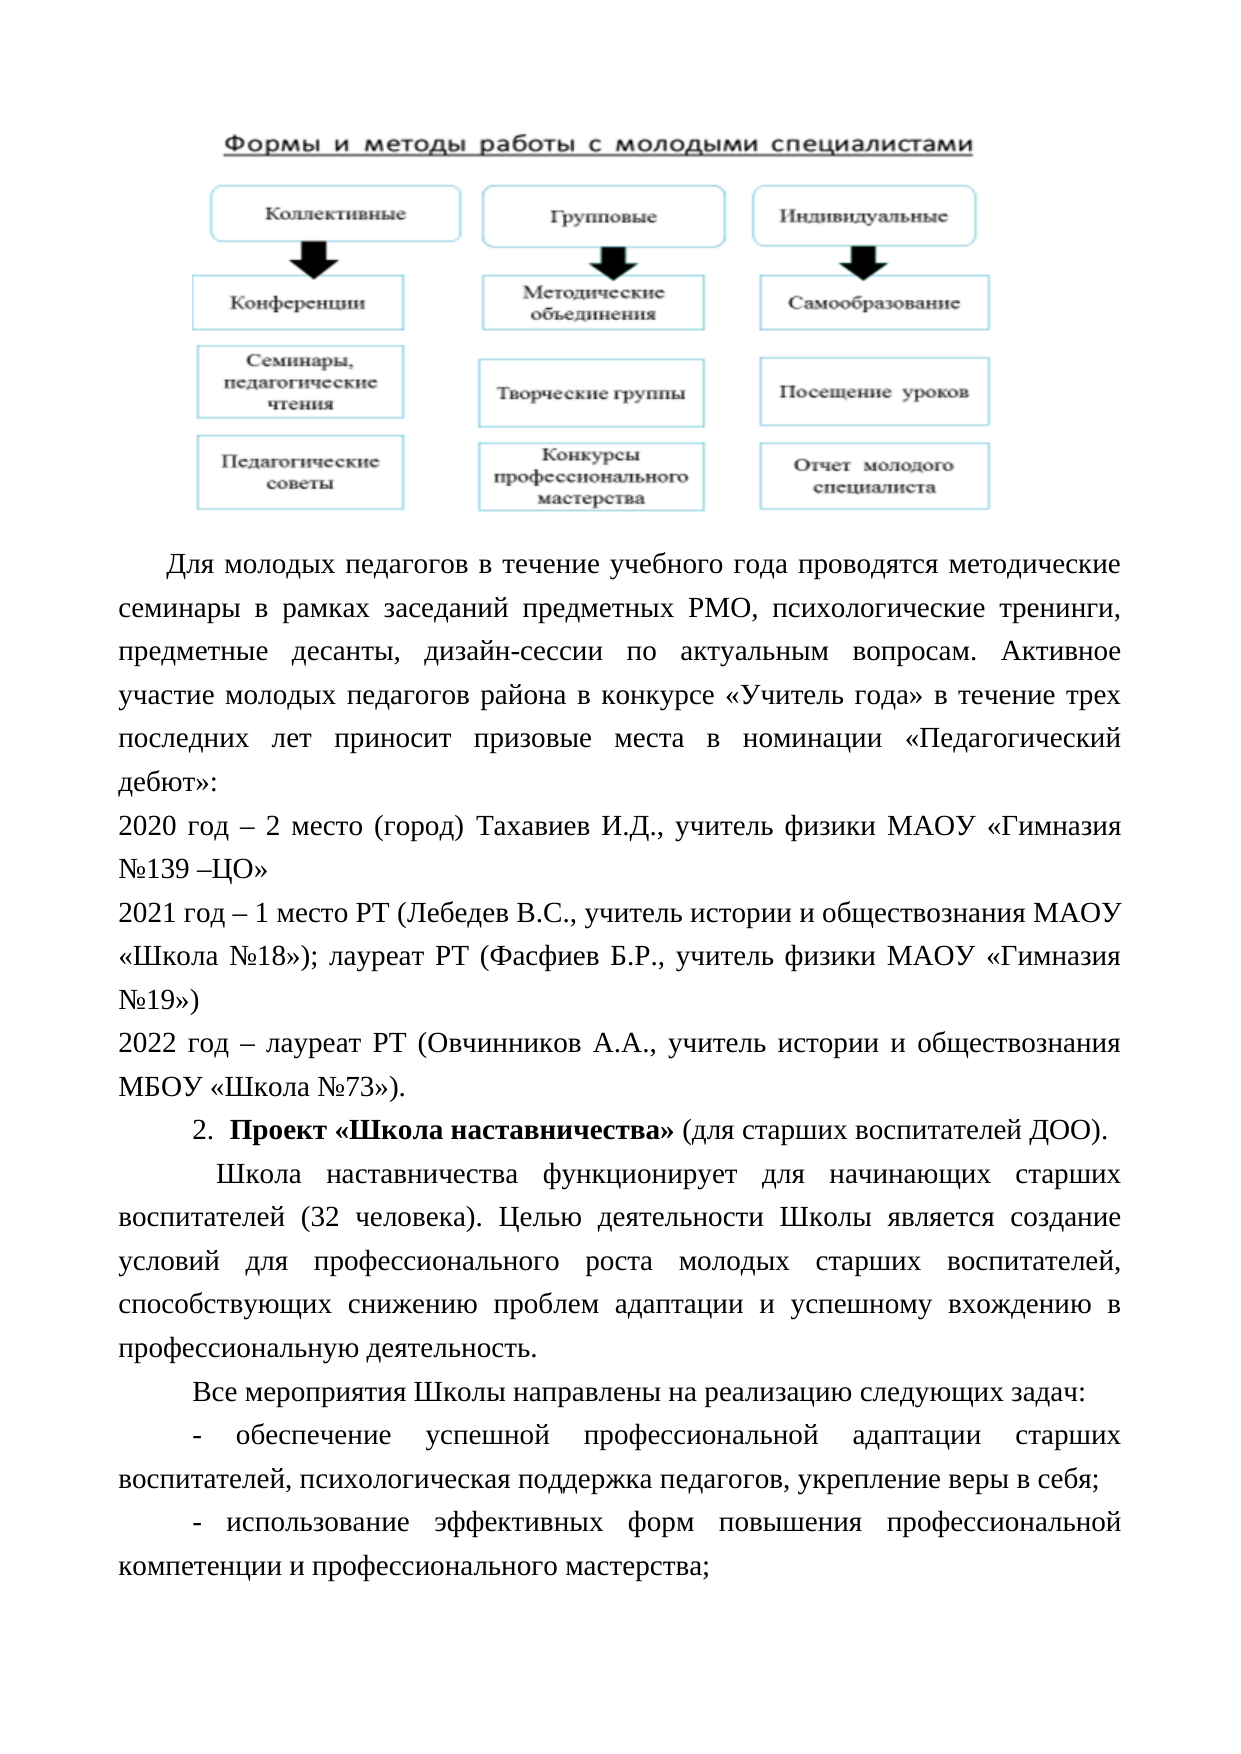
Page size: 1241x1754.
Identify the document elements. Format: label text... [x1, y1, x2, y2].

list Проект «Школа наставничества» (для старших воспитателей ДОО). [192, 1112, 1122, 1146]
text Для молодых педагогов в течение учебного года проводятся методические семинары в рамках заседаний предметных РМО, психологические тренинги, предметные десанты, дизайн-сессии по актуальным вопросам. Активное участие молодых педагогов района в конкурсе «Учитель года» в течение трех последних лет приносит призовые места в номинации «Педагогический дебют»: [118, 546, 1122, 798]
text 2022 год – лауреат РТ (Овчинников А.А., учитель истории и обществознания МБОУ «Школа №73»). [118, 1025, 1122, 1102]
text 2021 год – 1 место РТ (Лебедев В.С., учитель истории и обществознания МАОУ «Школа №18»); лауреат РТ (Фасфиев Б.Р., учитель физики МАОУ «Гимназия №19») [118, 895, 1122, 1015]
picture [192, 118, 995, 516]
text - обеспечение успешной профессиональной адаптации старших воспитателей, психологическая поддержка педагогов, укрепление веры в себя; [118, 1417, 1122, 1494]
text Школа наставничества функционирует для начинающих старших воспитателей (32 человека). Целью деятельности Школы является создание условий для профессионального роста молодых старших воспитателей, способствующих снижению проблем адаптации и успешному вхождению в профессиональную деятельность. [118, 1156, 1122, 1364]
text - использование эффективных форм повышения профессиональной компетенции и профессионального мастерства; [118, 1504, 1122, 1581]
text Все мероприятия Школы направлены на реализацию следующих задач: [118, 1374, 1122, 1407]
text 2020 год – 2 место (город) Тахавиев И.Д., учитель физики МАОУ «Гимназия №139 –ЦО» [118, 808, 1122, 885]
